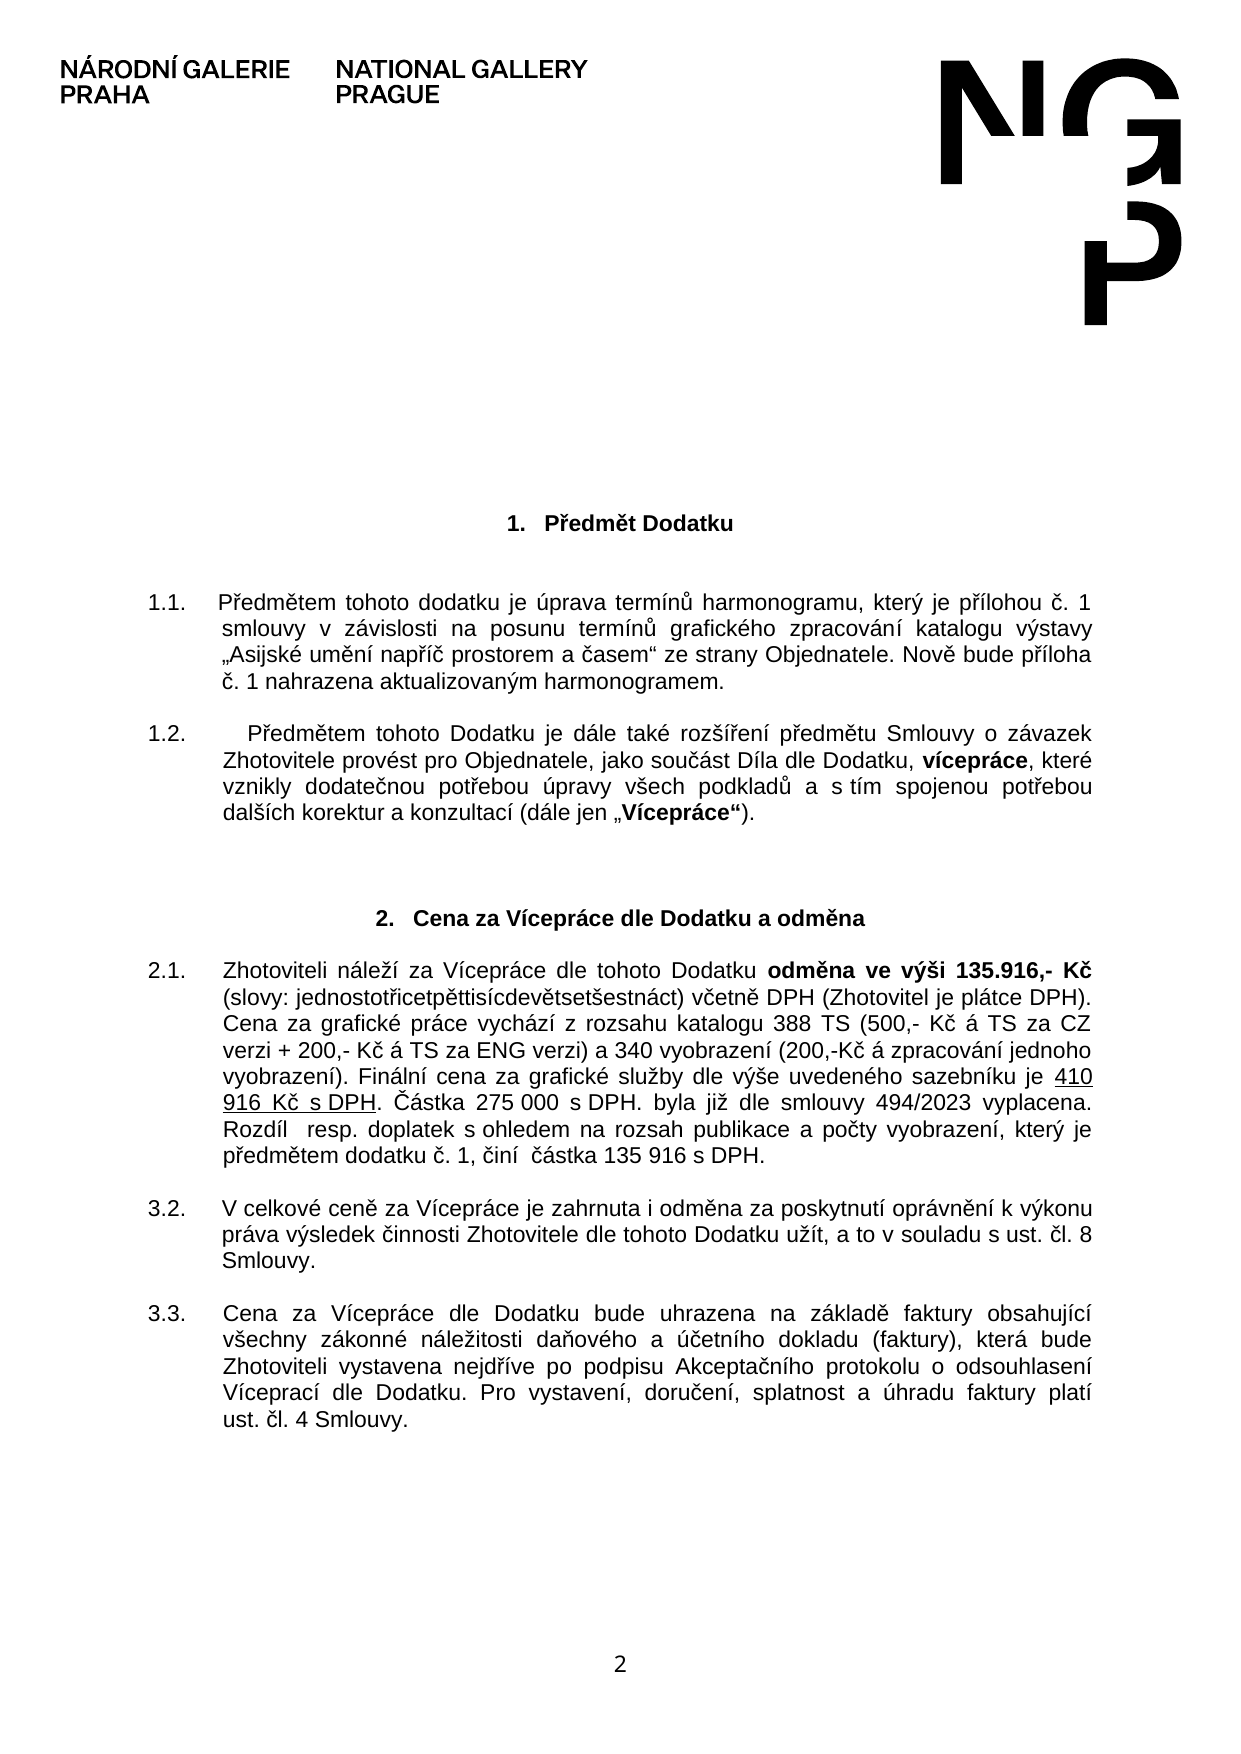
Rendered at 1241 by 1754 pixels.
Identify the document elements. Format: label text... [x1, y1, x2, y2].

list Zhotoviteli náleží za Vícepráce dle tohoto Dodatku odměna ve výši 135.916,- Kč (slovy: jednostotřicetpěttisícdevětsetšestnáct) včetně DPH (Zhotovitel je plátce DPH). Cena za grafické práce vychází z rozsahu katalogu 388 TS (500,- Kč á TS za CZ verzi + 200,- Kč á TS za ENG verzi) a 340 vyobrazení (200,-Kč á zpracování jednoho vyobrazení). Finální cena za grafické služby dle výše uvedeného sazebníku je 410 916 Kč s DPH. Částka 275 000 s DPH. byla již dle smlouvy 494/2023 vyplacena. Rozdíl resp. doplatek s ohledem na rozsah publikace a počty vyobrazení, který je předmětem dodatku č. 1, činí částka 135 916 s DPH. [148, 957, 1092, 1168]
text 3.2. V celkové ceně za Vícepráce je zahrnuta i odměna za poskytnutí oprávnění k výkonu práva výsledek činnosti Zhotovitele dle tohoto Dodatku užít, a to v souladu s ust. čl. 8 Smlouvy. [148, 1195, 1092, 1274]
list Cena za Vícepráce dle Dodatku a odměna [148, 905, 1092, 931]
list Předmětem tohoto Dodatku je dále také rozšíření předmětu Smlouvy o závazek Zhotovitele provést pro Objednatele, jako součást Díla dle Dodatku, vícepráce, které vznikly dodatečnou potřebou úpravy všech podkladů a s tím spojenou potřebou dalších korektur a konzultací (dále jen „Vícepráce“). [148, 720, 1092, 826]
list Předmětem tohoto dodatku je úprava termínů harmonogramu, který je přílohou č. 1 smlouvy v závislosti na posunu termínů grafického zpracování katalogu výstavy „Asijské umění napříč prostorem a časem“ ze strany Objednatele. Nově bude příloha č. 1 nahrazena aktualizovaným harmonogramem. [148, 588, 1092, 694]
list Cena za Vícepráce dle Dodatku bude uhrazena na základě faktury obsahující všechny zákonné náležitosti daňového a účetního dokladu (faktury), která bude Zhotoviteli vystavena nejdříve po podpisu Akceptačního protokolu o odsouhlasení Víceprací dle Dodatku. Pro vystavení, doručení, splatnost a úhradu faktury platí ust. čl. 4 Smlouvy. [148, 1300, 1092, 1432]
list Předmět Dodatku [148, 509, 1092, 536]
